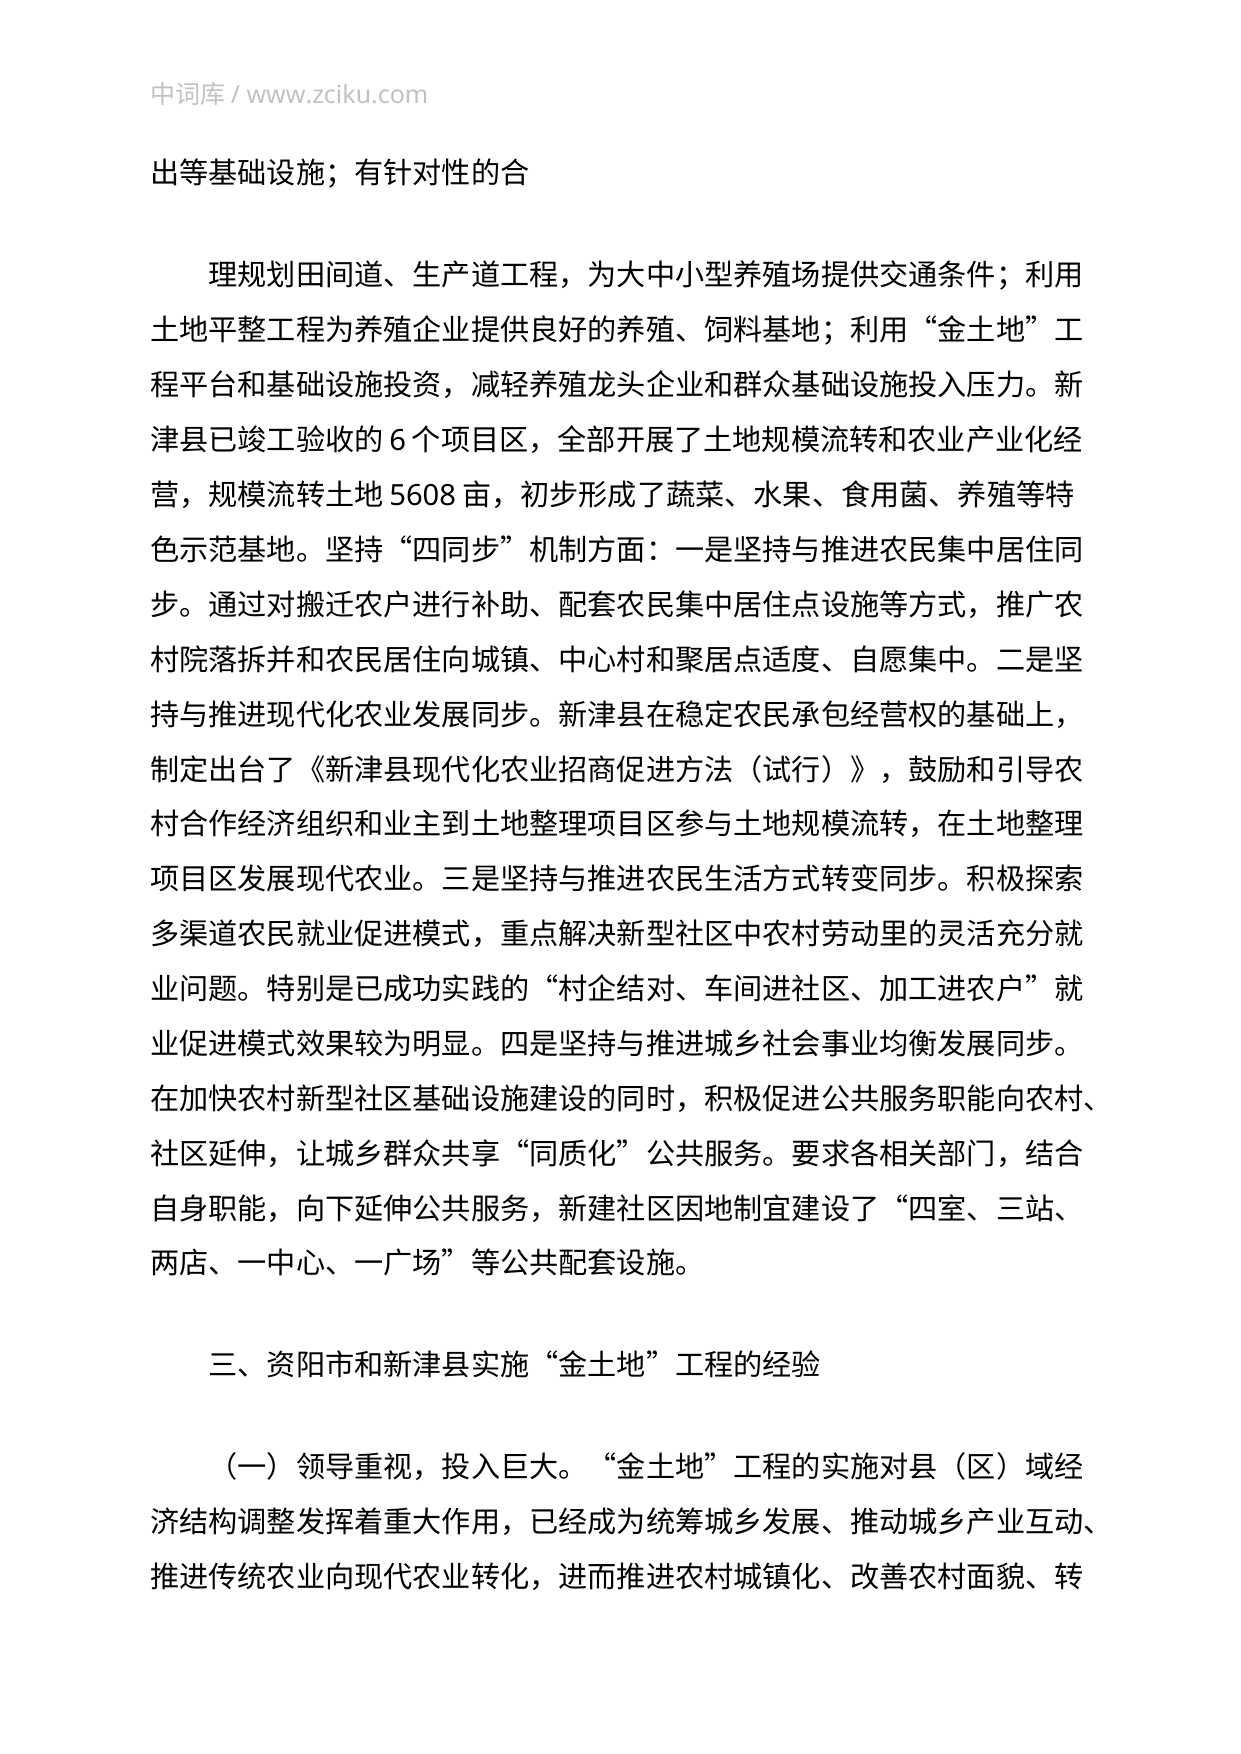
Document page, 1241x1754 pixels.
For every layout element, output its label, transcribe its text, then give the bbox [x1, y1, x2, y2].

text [150, 150, 1090, 192]
text 理规划田间道、生产道工程，为大中小型养殖场提供交通条件；利用土地平整工程为养殖企业提供良好的养殖、饲料基地；利用“金土地”工程平台和基础设施投资，减轻养殖龙头企业和群众基础设施投入压力。新津县已竣工验收的6个项目区，全部开展了土地规模流转和农业产业化经营，规模流转土地5608亩，初步形成了蔬菜、水果、食用菌、养殖等特色示范基地。坚持“四同步”机制方面：一是坚持与推进农民集中居住同步。通过对搬迁农户进行补助、配套农民集中居住点设施等方式，推广农村院落拆并和农民居住向城镇、中心村和聚居点适度、自愿集中。二是坚持与推进现代化农业发展同步。新津县在稳定农民承包经营权的基础上，制定出台了《新津县现代化农业招商促进方法（试行）》，鼓励和引导农村合作经济组织和业主到土地整理项目区参与土地规模流转，在土地整理项目区发展现代农业。三是坚持与推进农民生活方式转变同步。积极探索多渠道农民就业促进模式，重点解决新型社区中农村劳动里的灵活充分就业问题。特别是已成功实践的“村企结对、车间进社区、加工进农户”就业促进模式效果较为明显。四是坚持与推进城乡社会事业均衡发展同步。在加快农村新型社区基础设施建设的同时，积极促进公共服务职能向农村、社区延伸，让城乡群众共享“同质化”公共服务。要求各相关部门，结合自身职能，向下延伸公共服务，新建社区因地制宜建设了“四室、三站、两店、一中心、一广场”等公共配套设施。 [150, 252, 1090, 1282]
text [150, 1444, 1090, 1596]
text 三、资阳市和新津县实施“金土地”工程的经验 [150, 1342, 1090, 1384]
